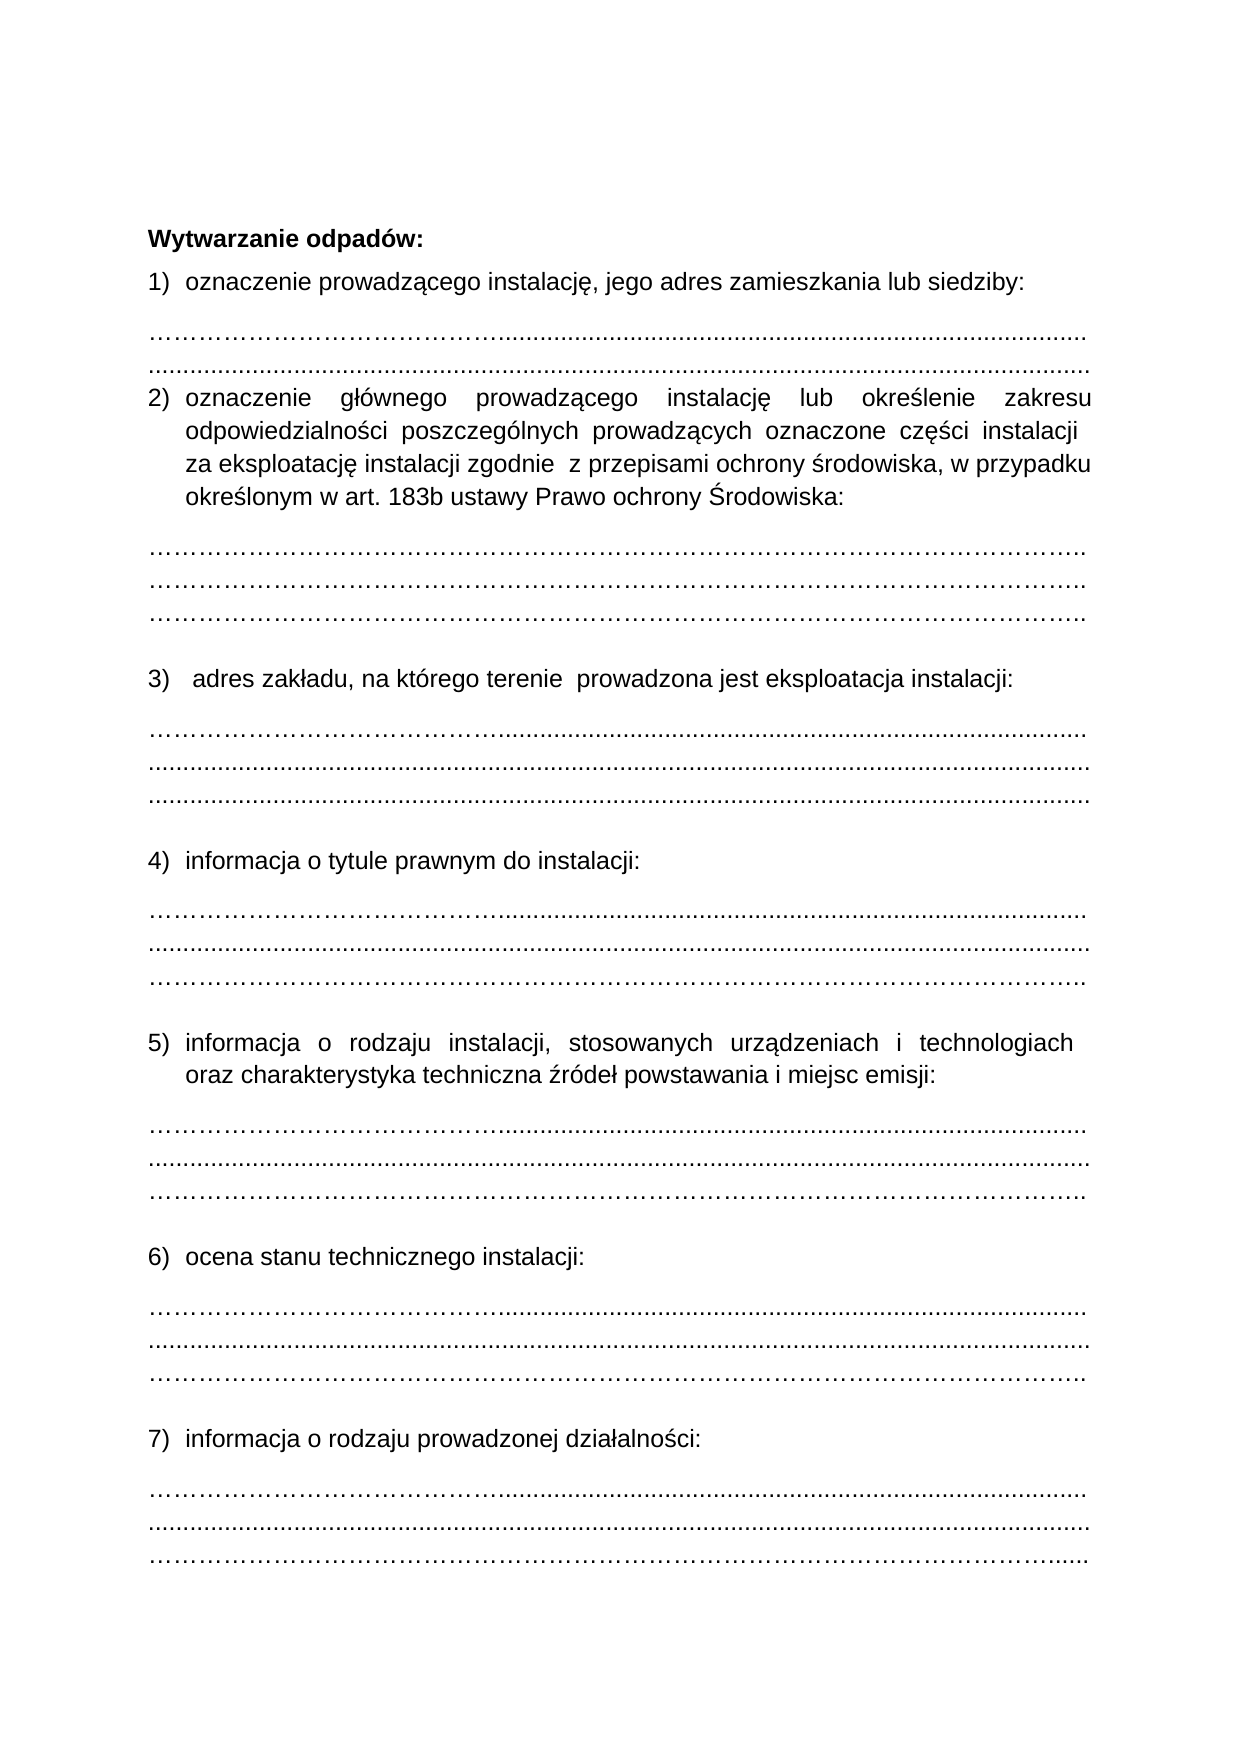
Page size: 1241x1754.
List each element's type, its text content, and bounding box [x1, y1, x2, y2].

list informacja o tytule prawnym do instalacji: [148, 846, 1093, 874]
text ………………………………………………………………………………………………...... [148, 1540, 1093, 1568]
list oznaczenie głównego prowadzącego instalację lub określenie zakresu odpowiedzialności poszczególnych prowadzących oznaczone części instalacji za eksploatację instalacji zgodnie z przepisami ochrony środowiska, w przypadku określonym w art. 183b ustawy Prawo ochrony Środowiska: [148, 383, 1093, 511]
text …………………………………………………………………………………………………..………………………………………………………………………………………………….. [148, 532, 1093, 594]
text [148, 1474, 1093, 1536]
list adres zakładu, na którego terenie prowadzona jest eksploatacja instalacji: [148, 664, 1093, 693]
list ocena stanu technicznego instalacji: [148, 1242, 1093, 1271]
text ………………………………………………………………………………………………….. [148, 598, 1093, 627]
list informacja o rodzaju prowadzonej działalności: [148, 1424, 1093, 1453]
text ………………………………………………………………………………………………….. [148, 1176, 1093, 1205]
text ………………………………………………………………………………………………….. [148, 1358, 1093, 1387]
text ………………………………………………………………………………………………….. [148, 961, 1093, 990]
list oznaczenie prowadzącego instalację, jego adres zamieszkania lub siedziby: [148, 267, 1093, 296]
list informacja o rodzaju instalacji, stosowanych urządzeniach i technologiach oraz charakterystyka techniczna źródeł powstawania i miejsc emisji: [148, 1027, 1093, 1089]
text ……………………………………..................................................................................................................................................................................................................................................................................................................................................................... [148, 714, 1093, 808]
text Wytwarzanie odpadów: [148, 224, 1093, 253]
